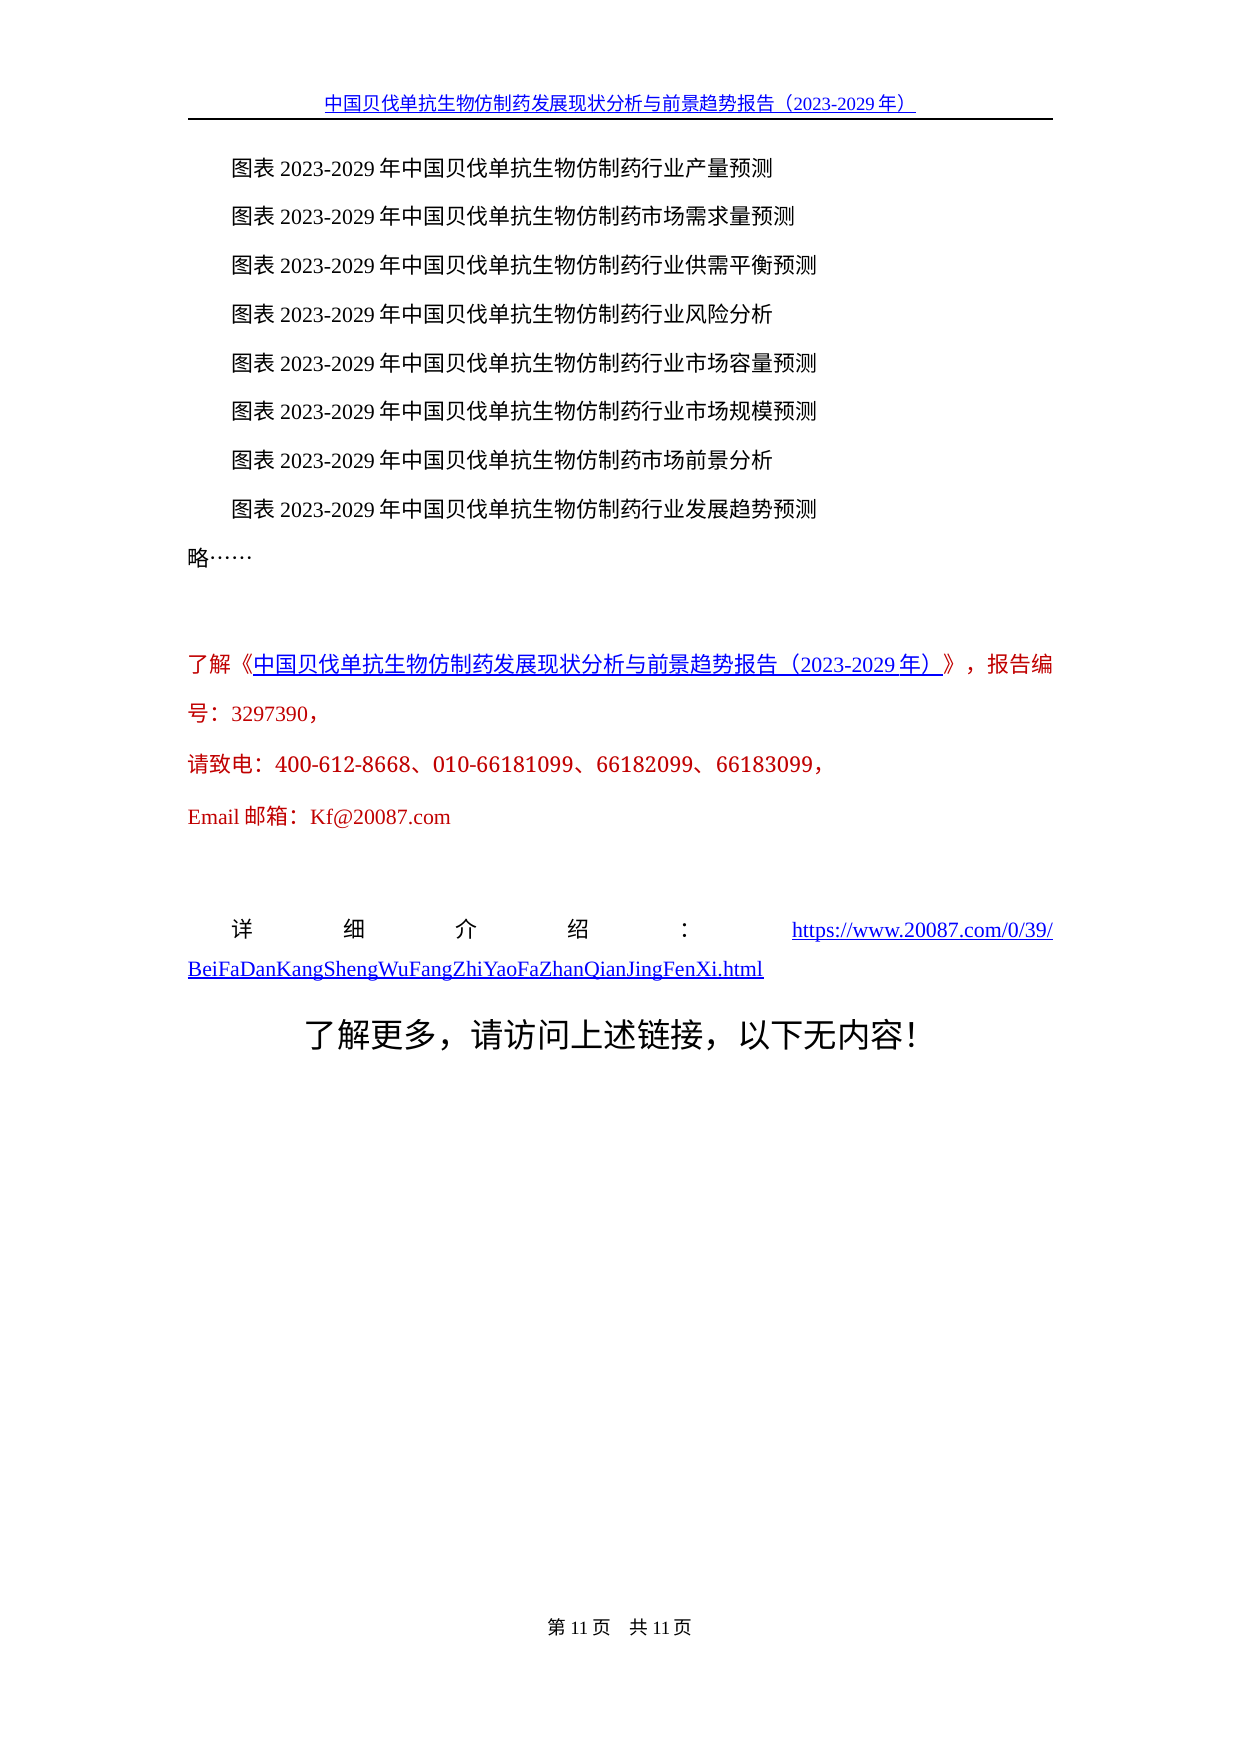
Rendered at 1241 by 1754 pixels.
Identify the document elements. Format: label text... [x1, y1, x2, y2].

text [187, 150, 1053, 573]
title 了解更多，请访问上述链接，以下无内容！ [187, 1000, 1053, 1065]
text Email邮箱：Kf@20087.com [187, 798, 1053, 831]
text 详细介绍：https://www.20087.com/0/39/BeiFaDanKangShengWuFangZhiYaoFaZhanQianJingFenXi.html [187, 911, 1053, 984]
text 了解《中国贝伐单抗生物仿制药发展现状分析与前景趋势报告（2023-2029年）》，报告编号：3297390， [187, 647, 1053, 728]
text 请致电：400-612-8668、010-66181099、66182099、66183099， [187, 747, 1053, 779]
